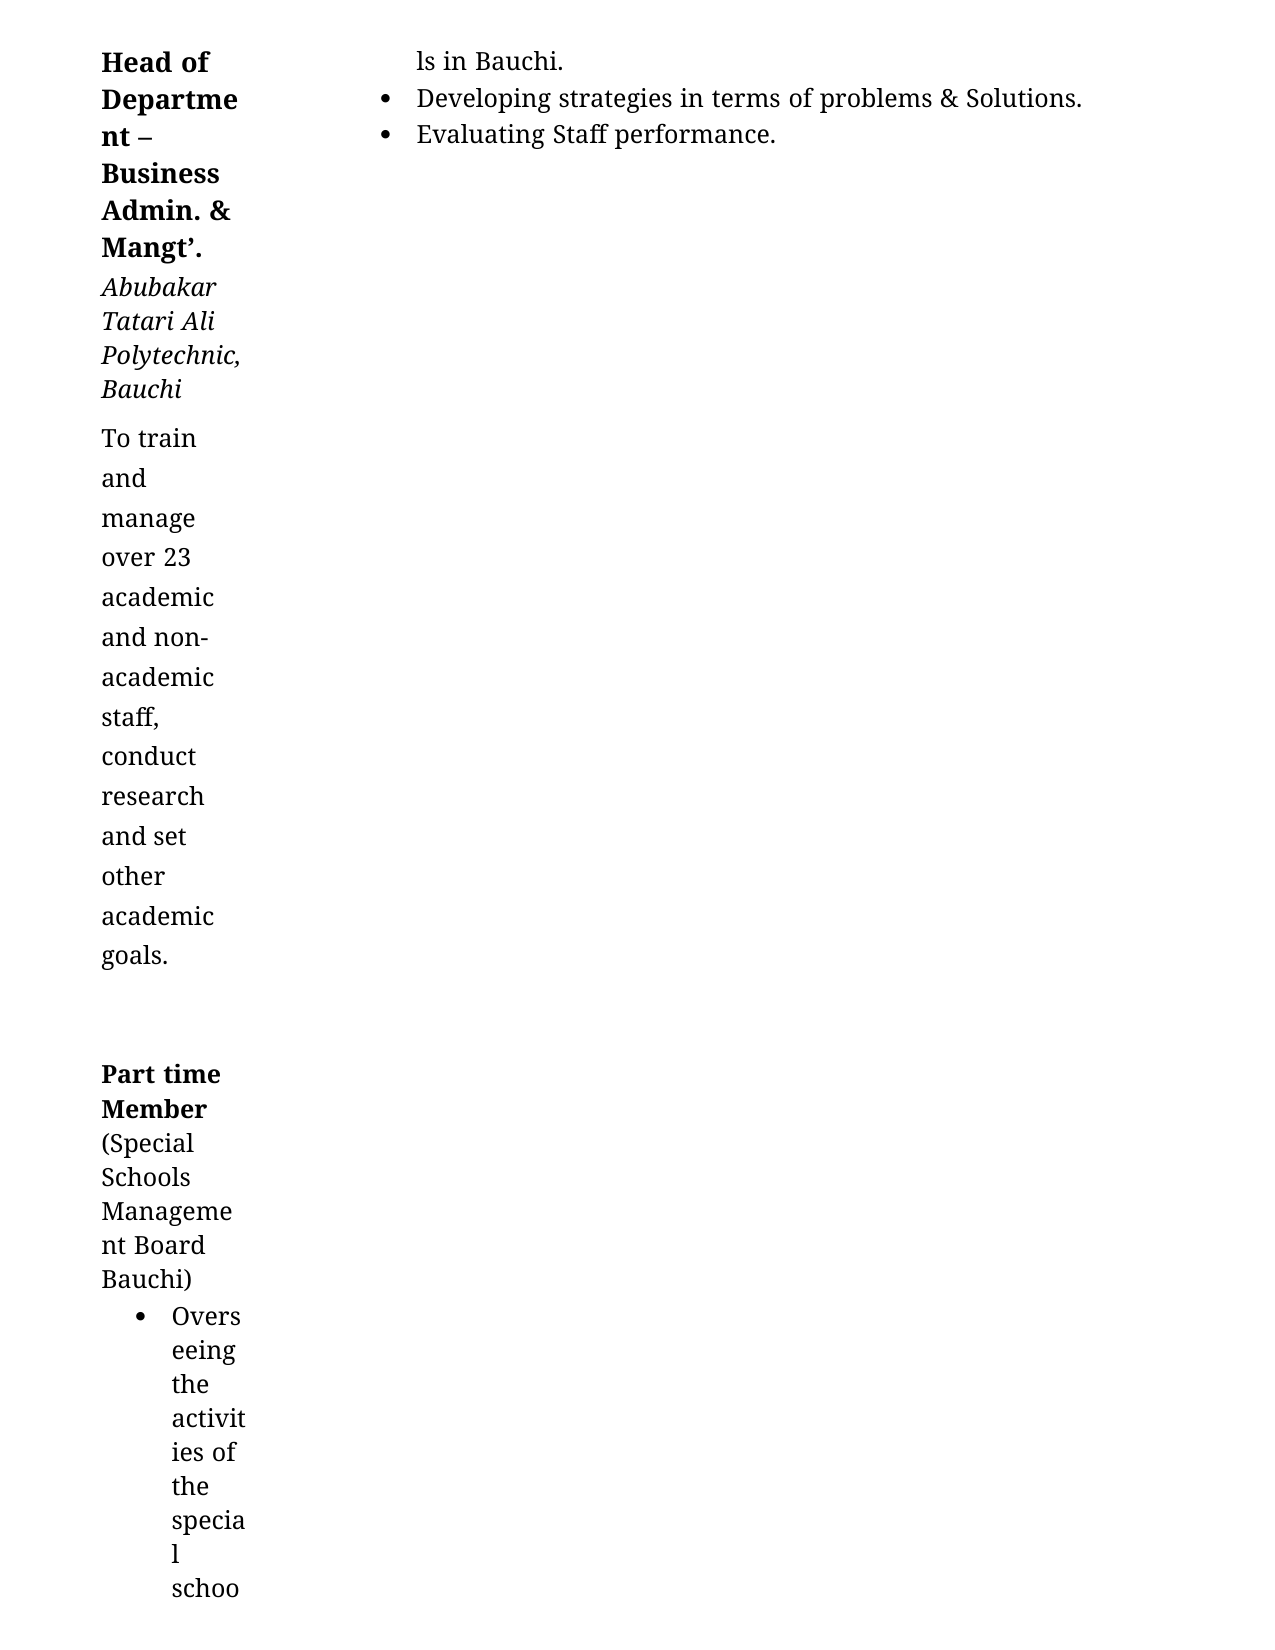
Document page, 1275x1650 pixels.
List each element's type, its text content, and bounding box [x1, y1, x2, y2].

subtitle Head of Department – Business Admin. & Mangt’. [101, 44, 247, 265]
list Developing strategies in terms of problems & Solutions. [381, 80, 1164, 114]
list Overseeing the activities of the special schools in Bauchi. [381, 44, 1164, 78]
text Abubakar Tatari Ali Polytechnic, Bauchi [101, 270, 247, 406]
list Evaluating Staff performance. [381, 117, 1164, 151]
list Overseeing the activities of the special schools in Bauchi. [136, 1298, 247, 1605]
text Part time Member (Special Schools Management Board Bauchi) [101, 1057, 247, 1296]
text To train and manage over 23 academic and non-academic staff, conduct research and set other academic goals. [101, 421, 247, 972]
